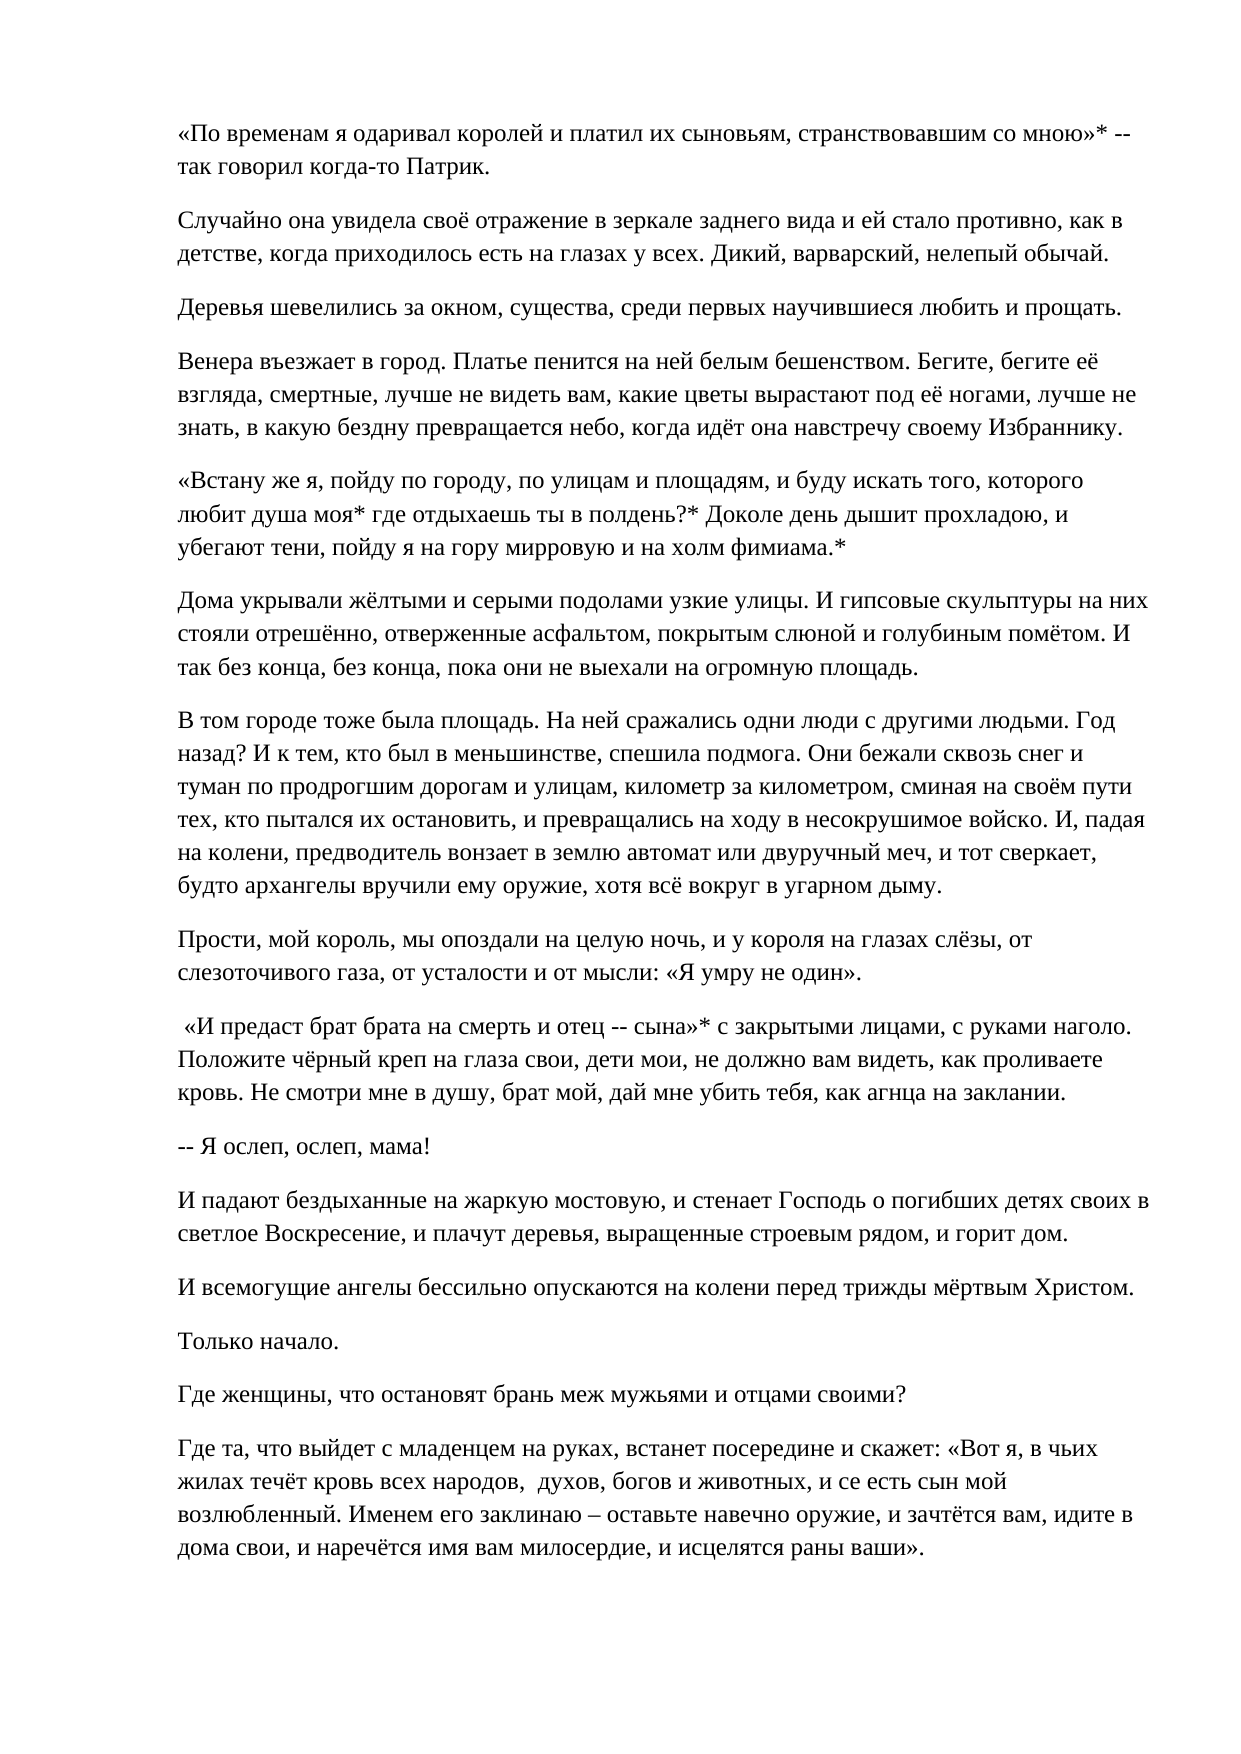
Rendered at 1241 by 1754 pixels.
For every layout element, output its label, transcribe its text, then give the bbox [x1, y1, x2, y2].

text Дома укрывали жёлтыми и серыми подолами узкие улицы. И гипсовые скульптуры на них стояли отрешённо, отверженные асфальтом, покрытым слюной и голубиным помётом. И так без конца, без конца, пока они не выехали на огромную площадь. [177, 586, 1152, 680]
text Где женщины, что остановят брань меж мужьями и отцами своими? [177, 1379, 1152, 1408]
text В том городе тоже была площадь. На ней сражались одни люди с другими людьми. Год назад? И к тем, кто был в меньшинстве, спешила подмога. Они бежали сквозь снег и туман по продрогшим дорогам и улицам, километр за километром, сминая на своём пути тех, кто пытался их остановить, и превращались на ходу в несокрушимое войско. И, падая на колени, предводитель вонзает в землю автомат или двуручный меч, и тот сверкает, будто архангелы вручили ему оружие, хотя всё вокруг в угарном дыму. [177, 705, 1152, 899]
text Деревья шевелились за окном, существа, среди первых научившиеся любить и прощать. [177, 292, 1152, 321]
text Только начало. [177, 1326, 1152, 1354]
text Случайно она увидела своё отражение в зеркале заднего вида и ей стало противно, как в детстве, когда приходилось есть на глазах у всех. Дикий, варварский, нелепый обычай. [177, 205, 1152, 267]
text -- Я ослеп, ослеп, мама! [177, 1131, 1152, 1160]
text И падают бездыханные на жаркую мостовую, и стенает Господь о погибших детях своих в светлое Воскресение, и плачут деревья, выращенные строевым рядом, и горит дом. [177, 1185, 1152, 1247]
text «И предаст брат брата на смерть и отец -- сына»* с закрытыми лицами, с руками наголо. Положите чёрный креп на глаза свои, дети мои, не должно вам видеть, как проливаете кровь. Не смотри мне в душу, брат мой, дай мне убить тебя, как агнца на заклании. [177, 1011, 1152, 1106]
text «По временам я одаривал королей и платил их сыновьям, странствовавшим со мною»* -- так говорил когда-то Патрик. [177, 118, 1152, 180]
text Прости, мой король, мы опоздали на целую ночь, и у короля на глазах слёзы, от слезоточивого газа, от усталости и от мысли: «Я умру не один». [177, 924, 1152, 986]
text Где та, что выйдет с младенцем на руках, встанет посередине и скажет: «Вот я, в чьих жилах течёт кровь всех народов, духов, богов и животных, и се есть сын мой возлюбленный. Именем его заклинаю – оставьте навечно оружие, и зачтётся вам, идите в дома свои, и наречётся имя вам милосердие, и исцелятся раны ваши». [177, 1433, 1152, 1561]
text «Встану же я, пойду по городу, по улицам и площадям, и буду искать того, которого любит душа моя* где отдыхаешь ты в полдень?* Доколе день дышит прохладою, и убегают тени, пойду я на гору мирровую и на холм фимиама.* [177, 466, 1152, 560]
text И всемогущие ангелы бессильно опускаются на колени перед трижды мёртвым Христом. [177, 1272, 1152, 1301]
text Венера въезжает в город. Платье пенится на ней белым бешенством. Бегите, бегите её взгляда, смертные, лучше не видеть вам, какие цветы вырастают под её ногами, лучше не знать, в какую бездну превращается небо, когда идёт она навстречу своему Избраннику. [177, 346, 1152, 441]
